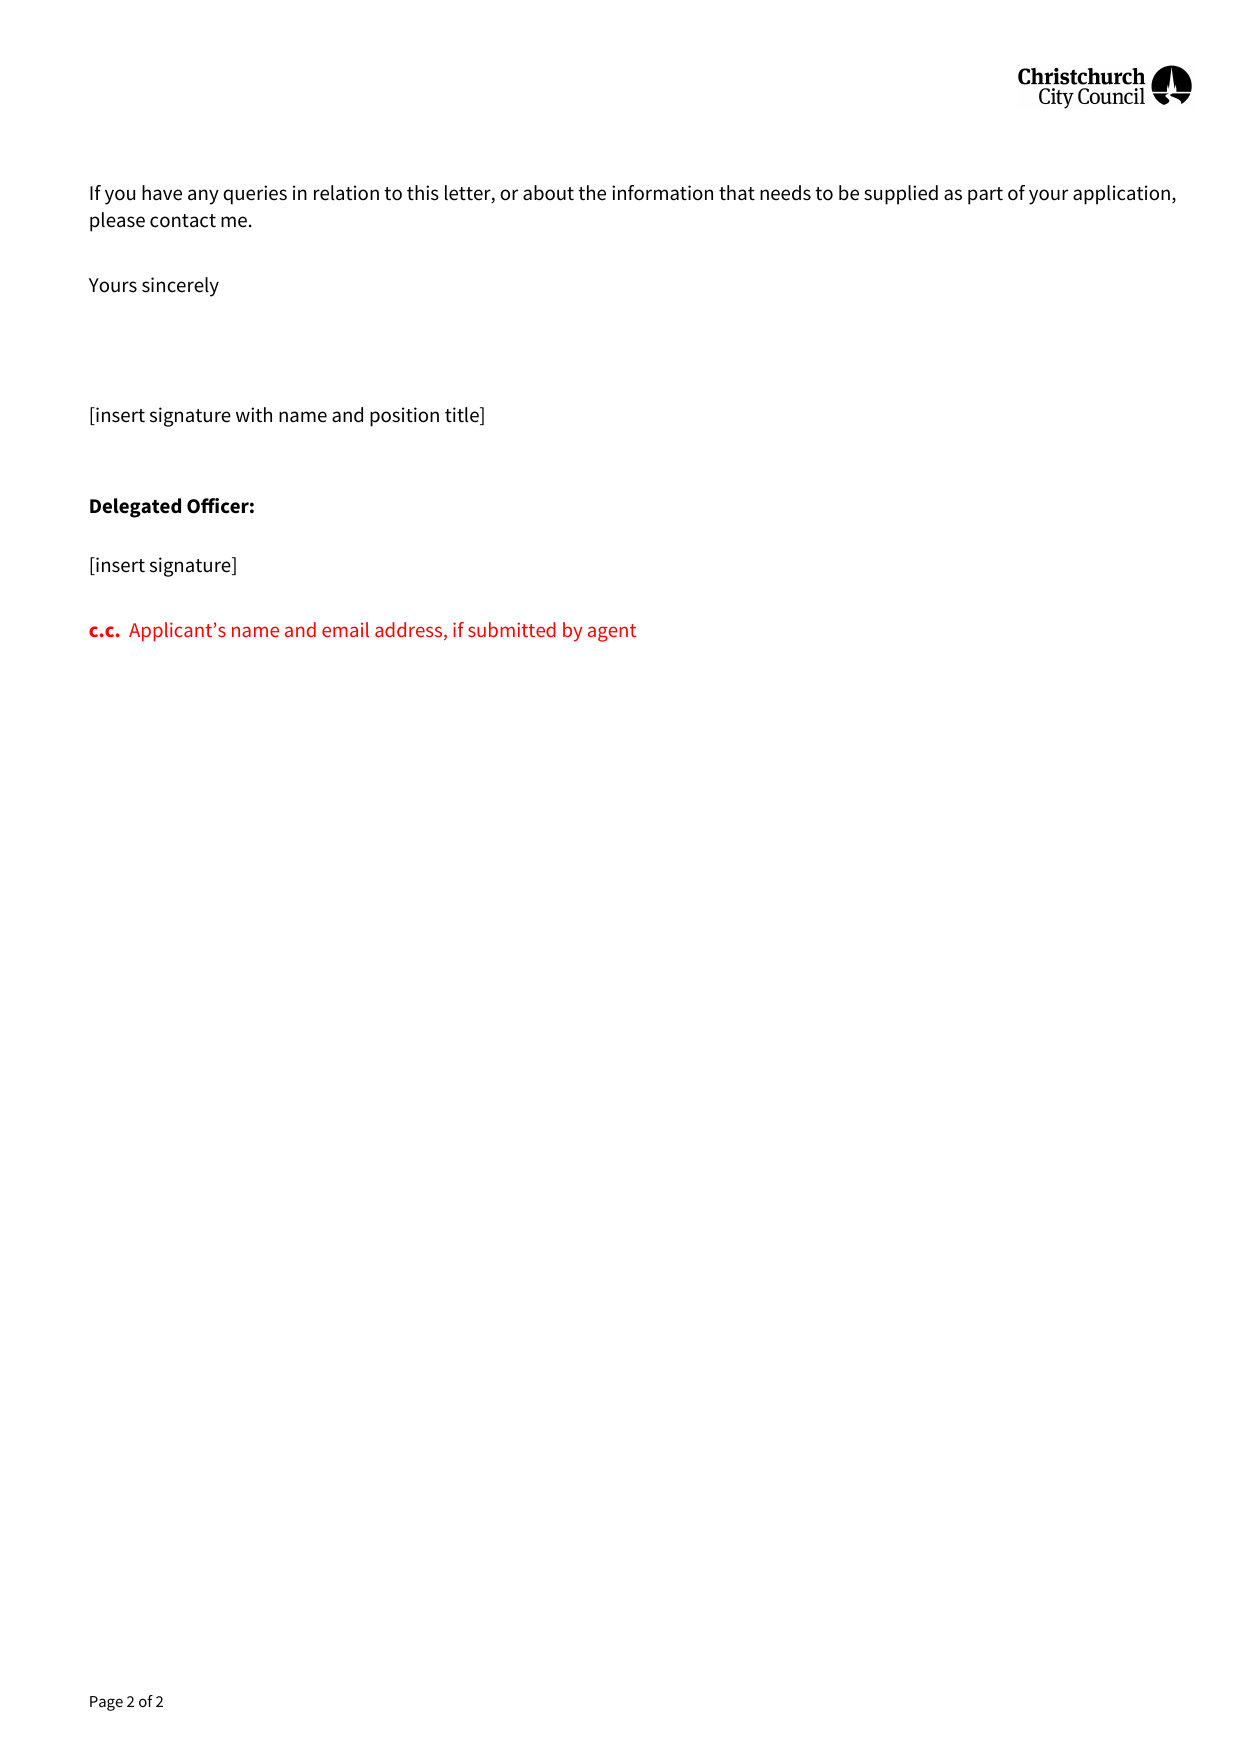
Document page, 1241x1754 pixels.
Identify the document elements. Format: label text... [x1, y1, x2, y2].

text [insert signature with name and position title] [89, 401, 1181, 428]
text [insert signature] [89, 551, 1181, 578]
text Yours sincerely [89, 271, 1181, 298]
list c.c. Applicant’s name and email address, if submitted by agent [89, 616, 974, 643]
picture [1016, 65, 1194, 109]
text If you have any queries in relation to this letter, or about the information that needs to be supplied as part of your application, please contact me. [89, 180, 1181, 233]
text Delegated Officer: [89, 493, 1181, 519]
